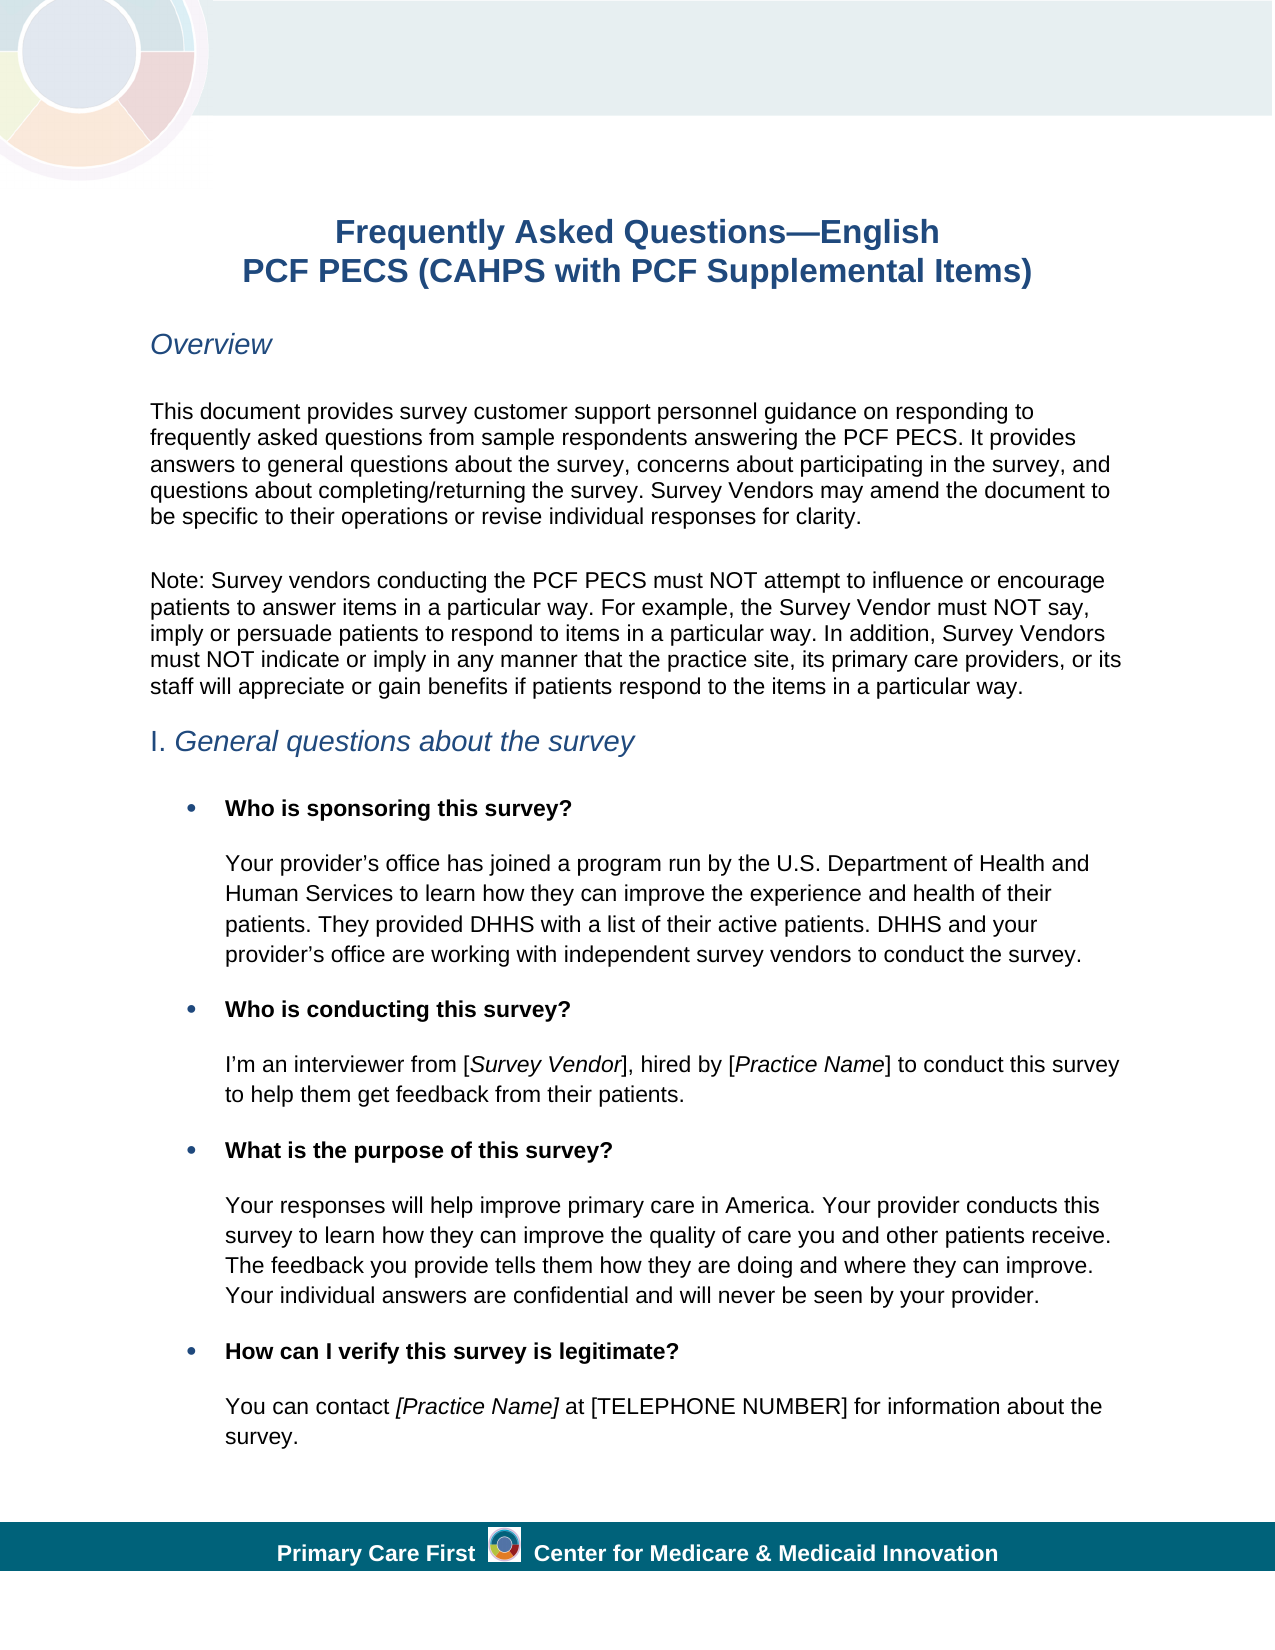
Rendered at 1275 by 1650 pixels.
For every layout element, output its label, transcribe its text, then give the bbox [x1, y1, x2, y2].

list You can contact [Practice Name] at [TELEPHONE NUMBER] for information about the survey. [225, 1393, 1125, 1449]
picture [489, 1528, 520, 1561]
list Who is conducting this survey? [187, 996, 1125, 1022]
text This document provides survey customer support personnel guidance on responding to frequently asked questions from sample respondents answering the PCF PECS. It provides answers to general questions about the survey, concerns about participating in the survey, and questions about completing/returning the survey. Survey Vendors may amend the document to be specific to their operations or revise individual responses for clarity. [150, 398, 1125, 530]
list Your provider’s office has joined a program run by the U.S. Department of Health and Human Services to learn how they can improve the experience and health of their patients. They provided DHHS with a list of their active patients. DHHS and your provider’s office are working with independent survey vendors to conduct the survey. [225, 850, 1125, 967]
list Your responses will help improve primary care in America. Your provider conducts this survey to learn how they can improve the quality of care you and other patients receive. The feedback you provide tells them how they are doing and where they can improve. Your individual answers are confidential and will never be seen by your provider. [225, 1192, 1125, 1309]
subtitle Frequently Asked Questions—English PCF PECS (CAHPS with PCF Supplemental Items) [150, 212, 1125, 289]
subtitle I. General questions about the survey [150, 724, 1125, 757]
text Note: Survey vendors conducting the PCF PECS must NOT attempt to influence or encourage patients to answer items in a particular way. For example, the Survey Vendor must NOT say, imply or persuade patients to respond to items in a particular way. In addition, Survey Vendors must NOT indicate or imply in any manner that the practice site, its primary care providers, or its staff will appreciate or gain benefits if patients respond to the items in a particular way. [150, 567, 1125, 699]
subtitle Overview [150, 327, 1125, 360]
list Who is sponsoring this survey? [187, 795, 1125, 821]
picture [0, 0, 213, 189]
list I’m an interviewer from [Survey Vendor], hired by [Practice Name] to conduct this survey to help them get feedback from their patients. [225, 1051, 1125, 1108]
list How can I verify this survey is legitimate? [187, 1338, 1125, 1364]
list What is the purpose of this survey? [187, 1137, 1125, 1163]
